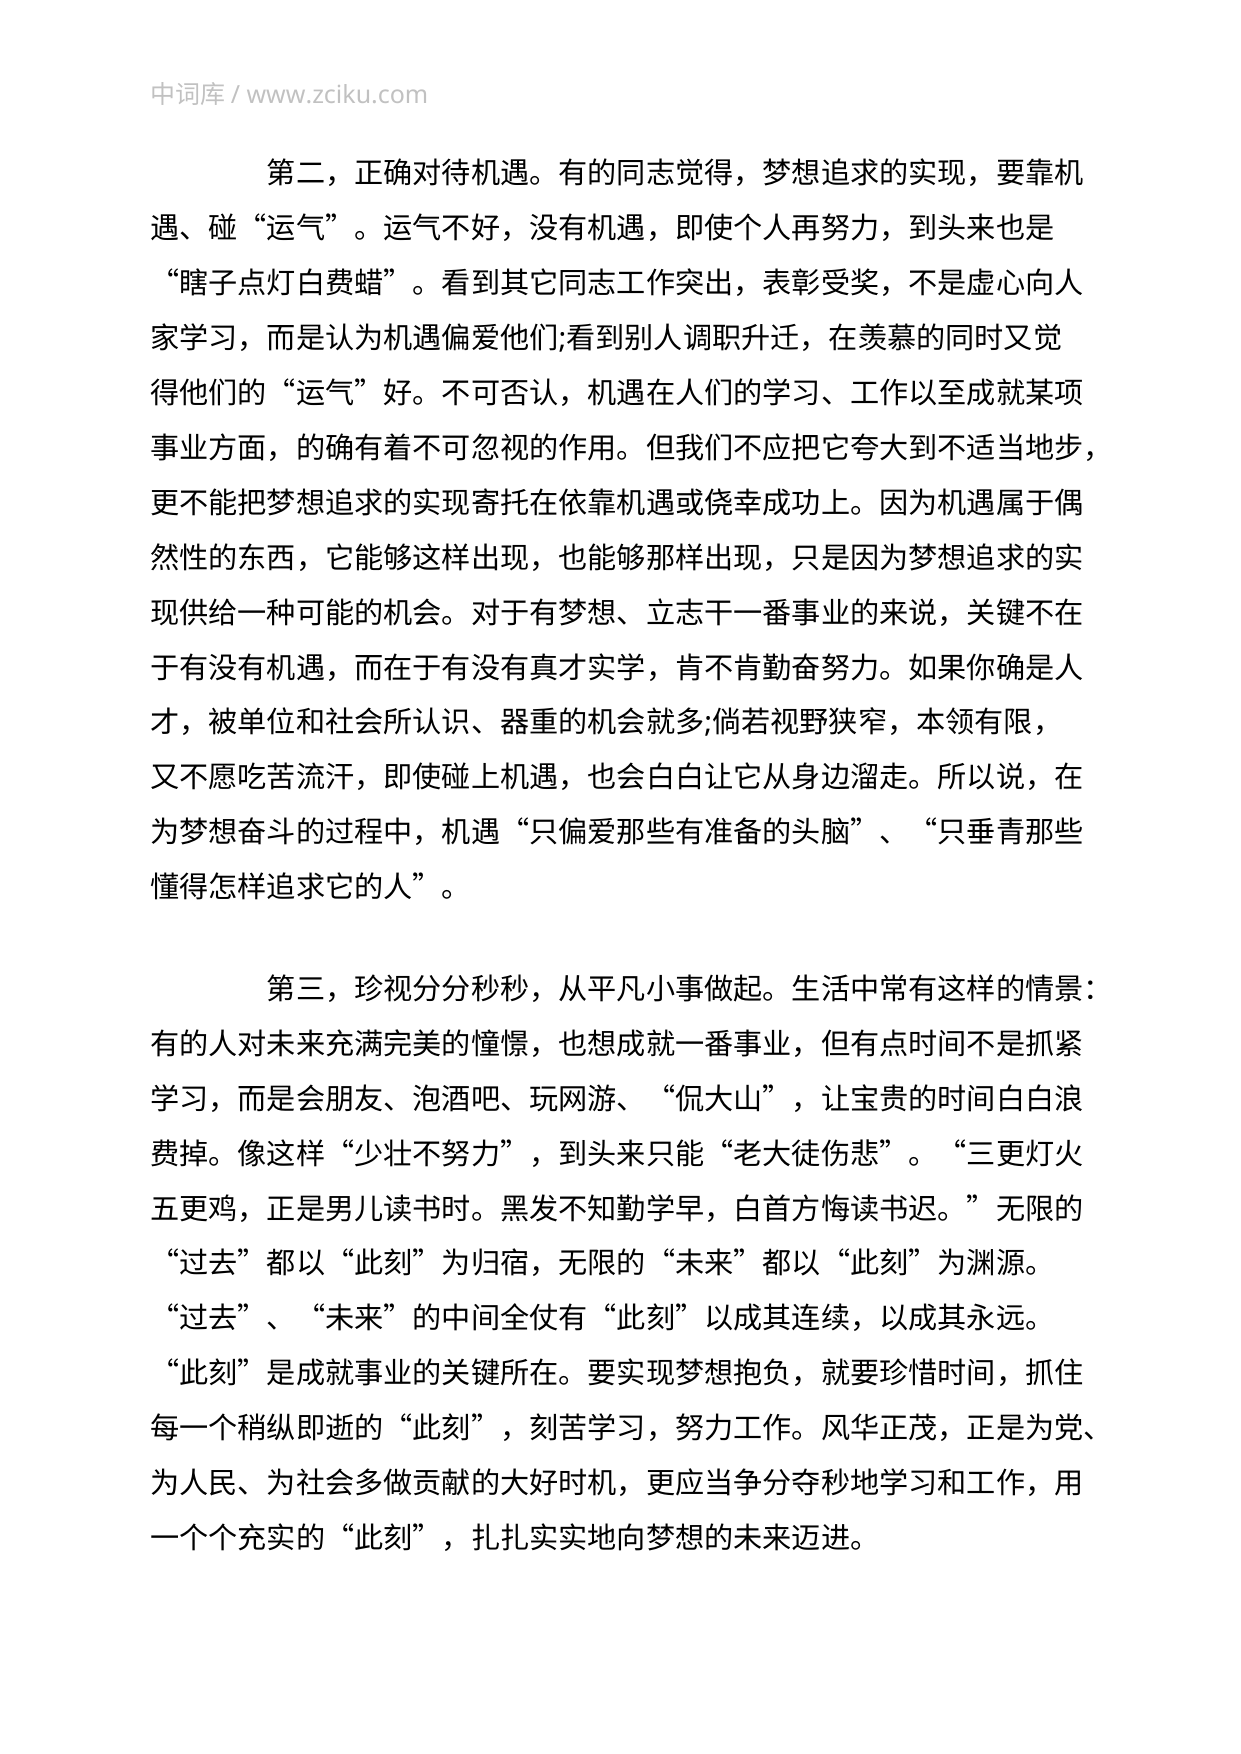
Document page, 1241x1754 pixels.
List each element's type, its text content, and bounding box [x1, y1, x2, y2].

text 第三，珍视分分秒秒，从平凡小事做起。生活中常有这样的情景：有的人对未来充满完美的憧憬，也想成就一番事业，但有点时间不是抓紧学习，而是会朋友、泡酒吧、玩网游、“侃大山”，让宝贵的时间白白浪费掉。像这样“少壮不努力”，到头来只能“老大徒伤悲”。“三更灯火五更鸡，正是男儿读书时。黑发不知勤学早，白首方悔读书迟。”无限的“过去”都以“此刻”为归宿，无限的“未来”都以“此刻”为渊源。“过去”、“未来”的中间全仗有“此刻”以成其连续，以成其永远。“此刻”是成就事业的关键所在。要实现梦想抱负，就要珍惜时间，抓住每一个稍纵即逝的“此刻”，刻苦学习，努力工作。风华正茂，正是为党、为人民、为社会多做贡献的大好时机，更应当争分夺秒地学习和工作，用一个个充实的“此刻”，扎扎实实地向梦想的未来迈进。 [150, 966, 1090, 1557]
text 第二，正确对待机遇。有的同志觉得，梦想追求的实现，要靠机遇、碰“运气”。运气不好，没有机遇，即使个人再努力，到头来也是“瞎子点灯白费蜡”。看到其它同志工作突出，表彰受奖，不是虚心向人家学习，而是认为机遇偏爱他们;看到别人调职升迁，在羡慕的同时又觉得他们的“运气”好。不可否认，机遇在人们的学习、工作以至成就某项事业方面，的确有着不可忽视的作用。但我们不应把它夸大到不适当地步，更不能把梦想追求的实现寄托在依靠机遇或侥幸成功上。因为机遇属于偶然性的东西，它能够这样出现，也能够那样出现，只是因为梦想追求的实现供给一种可能的机会。对于有梦想、立志干一番事业的来说，关键不在于有没有机遇，而在于有没有真才实学，肯不肯勤奋努力。如果你确是人才，被单位和社会所认识、器重的机会就多;倘若视野狭窄，本领有限，又不愿吃苦流汗，即使碰上机遇，也会白白让它从身边溜走。所以说，在为梦想奋斗的过程中，机遇“只偏爱那些有准备的头脑”、“只垂青那些懂得怎样追求它的人”。 [150, 150, 1090, 906]
